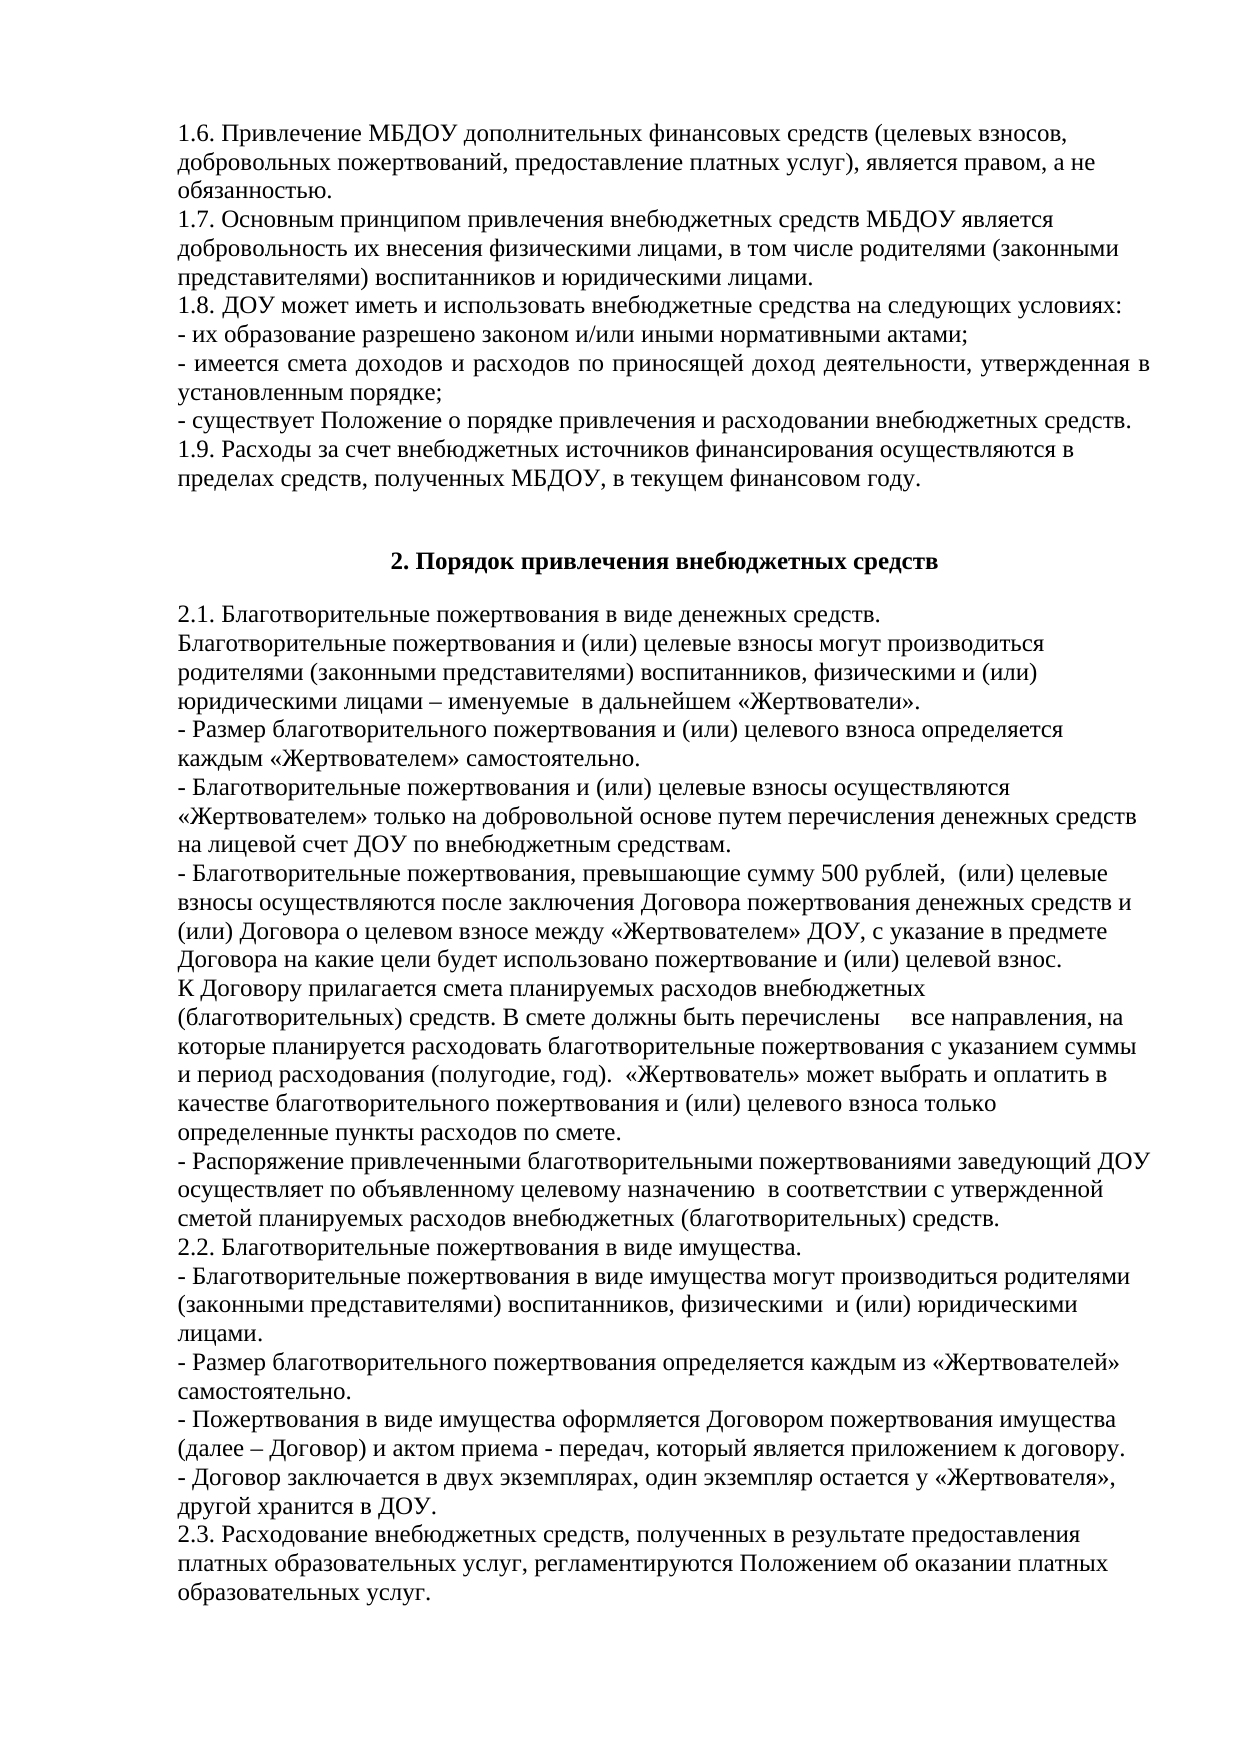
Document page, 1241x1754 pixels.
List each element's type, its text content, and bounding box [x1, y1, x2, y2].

text - Размер благотворительного пожертвования определяется каждым из «Жертвователей» самостоятельно. [177, 1347, 1152, 1404]
text - их образование разрешено законом и/или иными нормативными актами; [177, 319, 1152, 348]
text 2. Порядок привлечения внебюджетных средств [177, 546, 1152, 574]
text 2.1. Благотворительные пожертвования в виде денежных средств. [177, 599, 1152, 628]
text 1.9. Расходы за счет внебюджетных источников финансирования осуществляются в пределах средств, полученных МБДОУ, в текущем финансовом году. [177, 434, 1152, 492]
text - Распоряжение привлеченными благотворительными пожертвованиями заведующий ДОУ осуществляет по объявленному целевому назначению в соответствии с утвержденной сметой планируемых расходов внебюджетных (благотворительных) средств. [177, 1146, 1152, 1232]
text 1.6. Привлечение МБДОУ дополнительных финансовых средств (целевых взносов, добровольных пожертвований, предоставление платных услуг), является правом, а не обязанностью. [177, 118, 1152, 204]
text 1.8. ДОУ может иметь и использовать внебюджетные средства на следующих условиях: [177, 291, 1152, 319]
text - Благотворительные пожертвования и (или) целевые взносы осуществляются «Жертвователем» только на добровольной основе путем перечисления денежных средств на лицевой счет ДОУ по внебюджетным средствам. [177, 772, 1152, 858]
text - Благотворительные пожертвования, превышающие сумму 500 рублей, (или) целевые взносы осуществляются после заключения Договора пожертвования денежных средств и (или) Договора о целевом взносе между «Жертвователем» ДОУ, с указание в предмете Договора на какие цели будет использовано пожертвование и (или) целевой взнос. [177, 858, 1152, 973]
text - существует Положение о порядке привлечения и расходовании внебюджетных средств. [177, 406, 1152, 434]
text - Договор заключается в двух экземплярах, один экземпляр остается у «Жертвователя», другой хранится в ДОУ. [177, 1462, 1152, 1519]
text - Пожертвования в виде имущества оформляется Договором пожертвования имущества (далее – Договор) и актом приема - передач, который является приложением к договору. [177, 1404, 1152, 1462]
text Благотворительные пожертвования и (или) целевые взносы могут производиться родителями (законными представителями) воспитанников, физическими и (или) юридическими лицами – именуемые в дальнейшем «Жертвователи». [177, 628, 1152, 714]
text 2.2. Благотворительные пожертвования в виде имущества. [177, 1232, 1152, 1261]
text - имеется смета доходов и расходов по приносящей доход деятельности, утвержденная в установленным порядке; [177, 348, 1152, 406]
text - Размер благотворительного пожертвования и (или) целевого взноса определяется каждым «Жертвователем» самостоятельно. [177, 714, 1152, 772]
text 1.7. Основным принципом привлечения внебюджетных средств МБДОУ является добровольность их внесения физическими лицами, в том числе родителями (законными представителями) воспитанников и юридическими лицами. [177, 204, 1152, 291]
text К Договору прилагается смета планируемых расходов внебюджетных (благотворительных) средств. В смете должны быть перечислены все направления, на которые планируется расходовать благотворительные пожертвования с указанием суммы и период расходования (полугодие, год). «Жертвователь» может выбрать и оплатить в качестве благотворительного пожертвования и (или) целевого взноса только определенные пункты расходов по смете. [177, 973, 1152, 1146]
text - Благотворительные пожертвования в виде имущества могут производиться родителями (законными представителями) воспитанников, физическими и (или) юридическими лицами. [177, 1261, 1152, 1347]
text 2.3. Расходование внебюджетных средств, полученных в результате предоставления платных образовательных услуг, регламентируются Положением об оказании платных образовательных услуг. [177, 1519, 1152, 1606]
